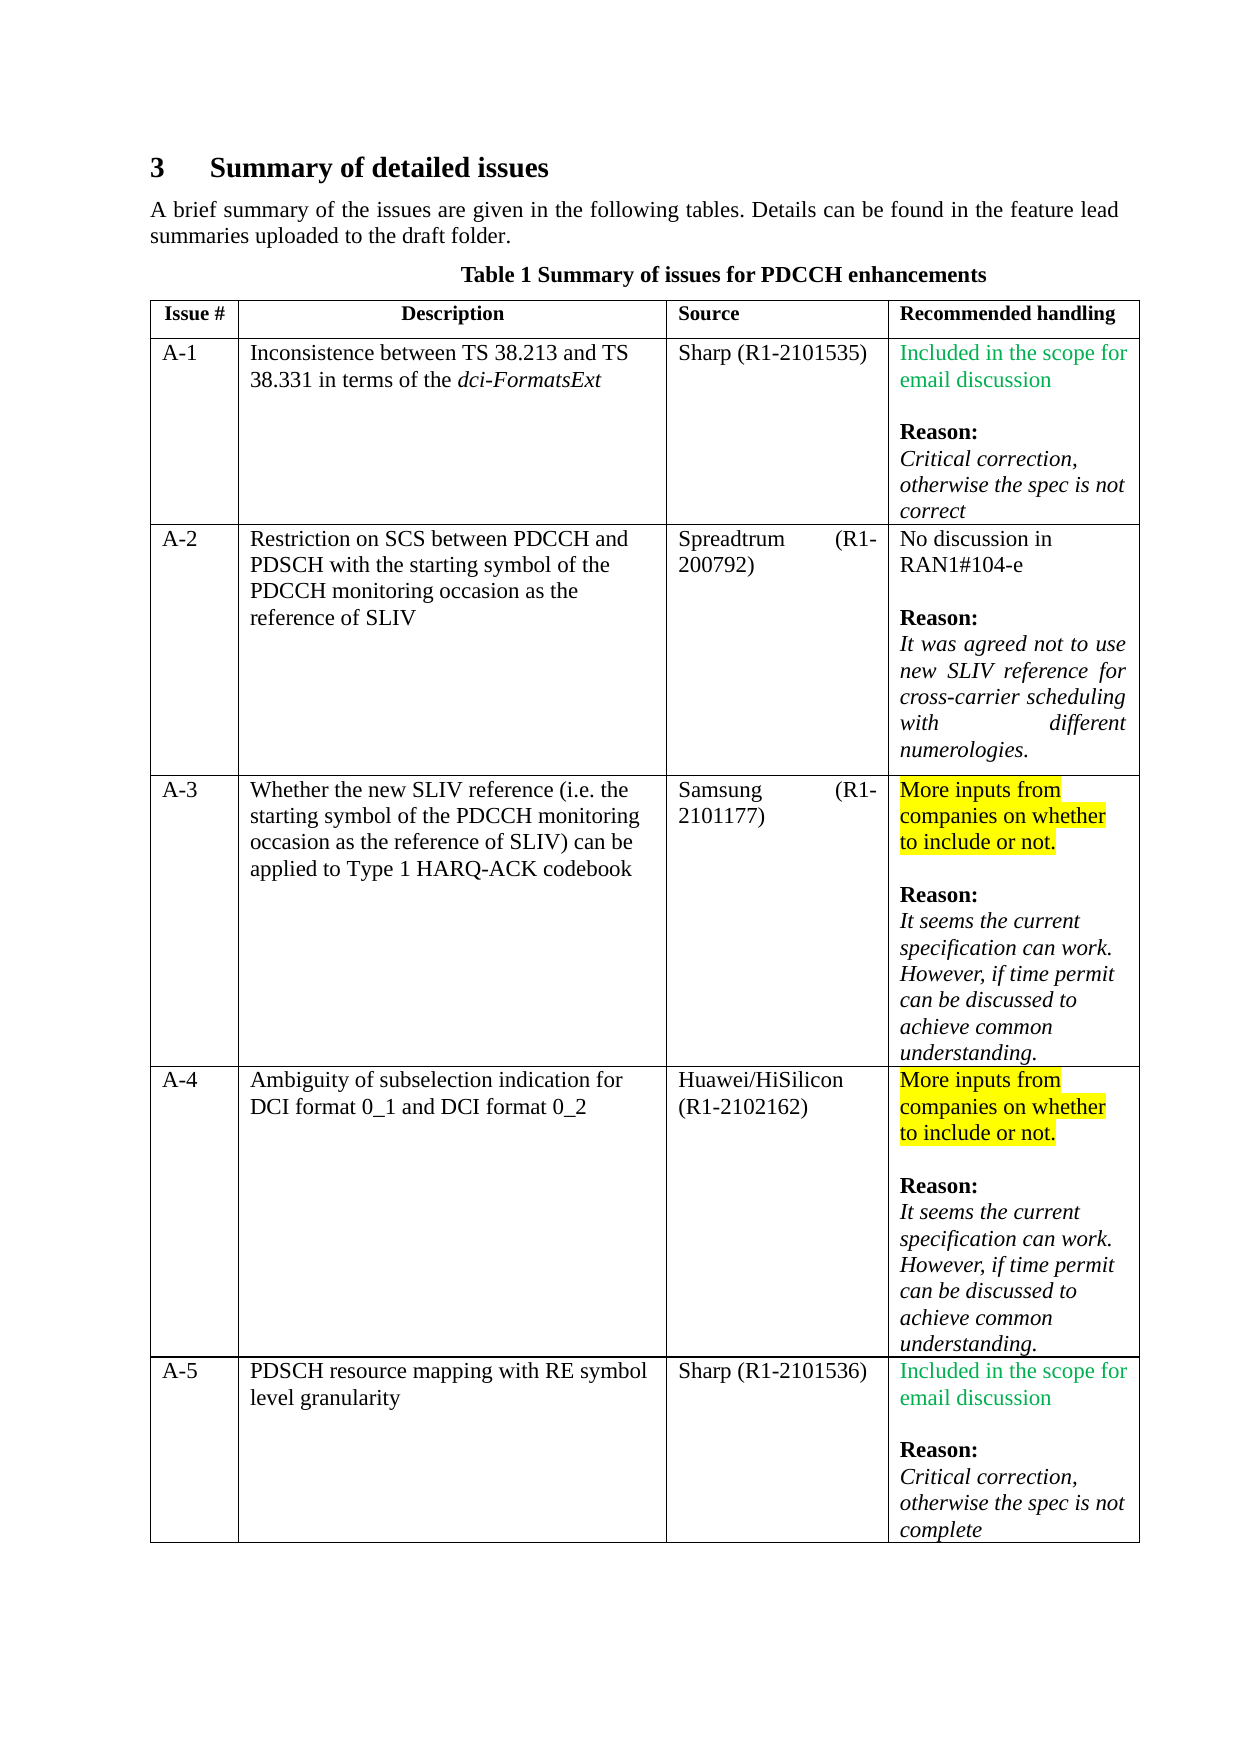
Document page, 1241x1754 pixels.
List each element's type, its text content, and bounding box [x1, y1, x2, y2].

table_cell A-2 [151, 525, 238, 774]
table_header Source [667, 301, 888, 338]
table_cell PDSCH resource mapping with RE symbol level granularity [239, 1358, 666, 1542]
table_cell A-4 [151, 1067, 238, 1356]
table_cell Sharp (R1-2101536) [667, 1358, 888, 1542]
table_cell No discussion in RAN1#104-e Reason: It was agreed not to use new SLIV reference for cross-carrier scheduling with different numerologies. [889, 525, 1139, 774]
table_cell More inputs from companies on whether to include or not. Reason: It seems the current specification can work. However, if time permit can be discussed to achieve common understanding. [889, 1067, 1139, 1356]
table_cell Huawei/HiSilicon (R1-2102162) [667, 1067, 888, 1356]
table_header Recommended handling [889, 301, 1139, 338]
text Table 1 Summary of issues for PDCCH enhancements [150, 261, 1120, 288]
table_cell Restriction on SCS between PDCCH and PDSCH with the starting symbol of the PDCCH monitoring occasion as the reference of SLIV [239, 525, 666, 774]
table_cell Samsung (R1-2101177) [667, 776, 888, 1066]
table_cell Spreadtrum (R1-200792) [667, 525, 888, 774]
table_cell More inputs from companies on whether to include or not. Reason: It seems the current specification can work. However, if time permit can be discussed to achieve common understanding. [889, 776, 1139, 1066]
table_cell Included in the scope for email discussion Reason: Critical correction, otherwise the spec is not correct [889, 339, 1139, 524]
table_cell A-3 [151, 776, 238, 1066]
subtitle Summary of detailed issues [150, 150, 1120, 183]
table_header Description [239, 301, 666, 338]
table_cell A-1 [151, 339, 238, 524]
table_cell Sharp (R1-2101535) [667, 339, 888, 524]
table_cell Whether the new SLIV reference (i.e. the starting symbol of the PDCCH monitoring occasion as the reference of SLIV) can be applied to Type 1 HARQ-ACK codebook [239, 776, 666, 1066]
table_cell Included in the scope for email discussion Reason: Critical correction, otherwise the spec is not complete [889, 1358, 1139, 1542]
text A brief summary of the issues are given in the following tables. Details can be found in the feature lead summaries uploaded to the draft folder. [150, 196, 1120, 249]
table_cell Ambiguity of subselection indication for DCI format 0_1 and DCI format 0_2 [239, 1067, 666, 1356]
table_cell Inconsistence between TS 38.213 and TS 38.331 in terms of the dci-FormatsExt [239, 339, 666, 524]
table_header Issue # [151, 301, 238, 338]
table_cell A-5 [151, 1358, 238, 1542]
